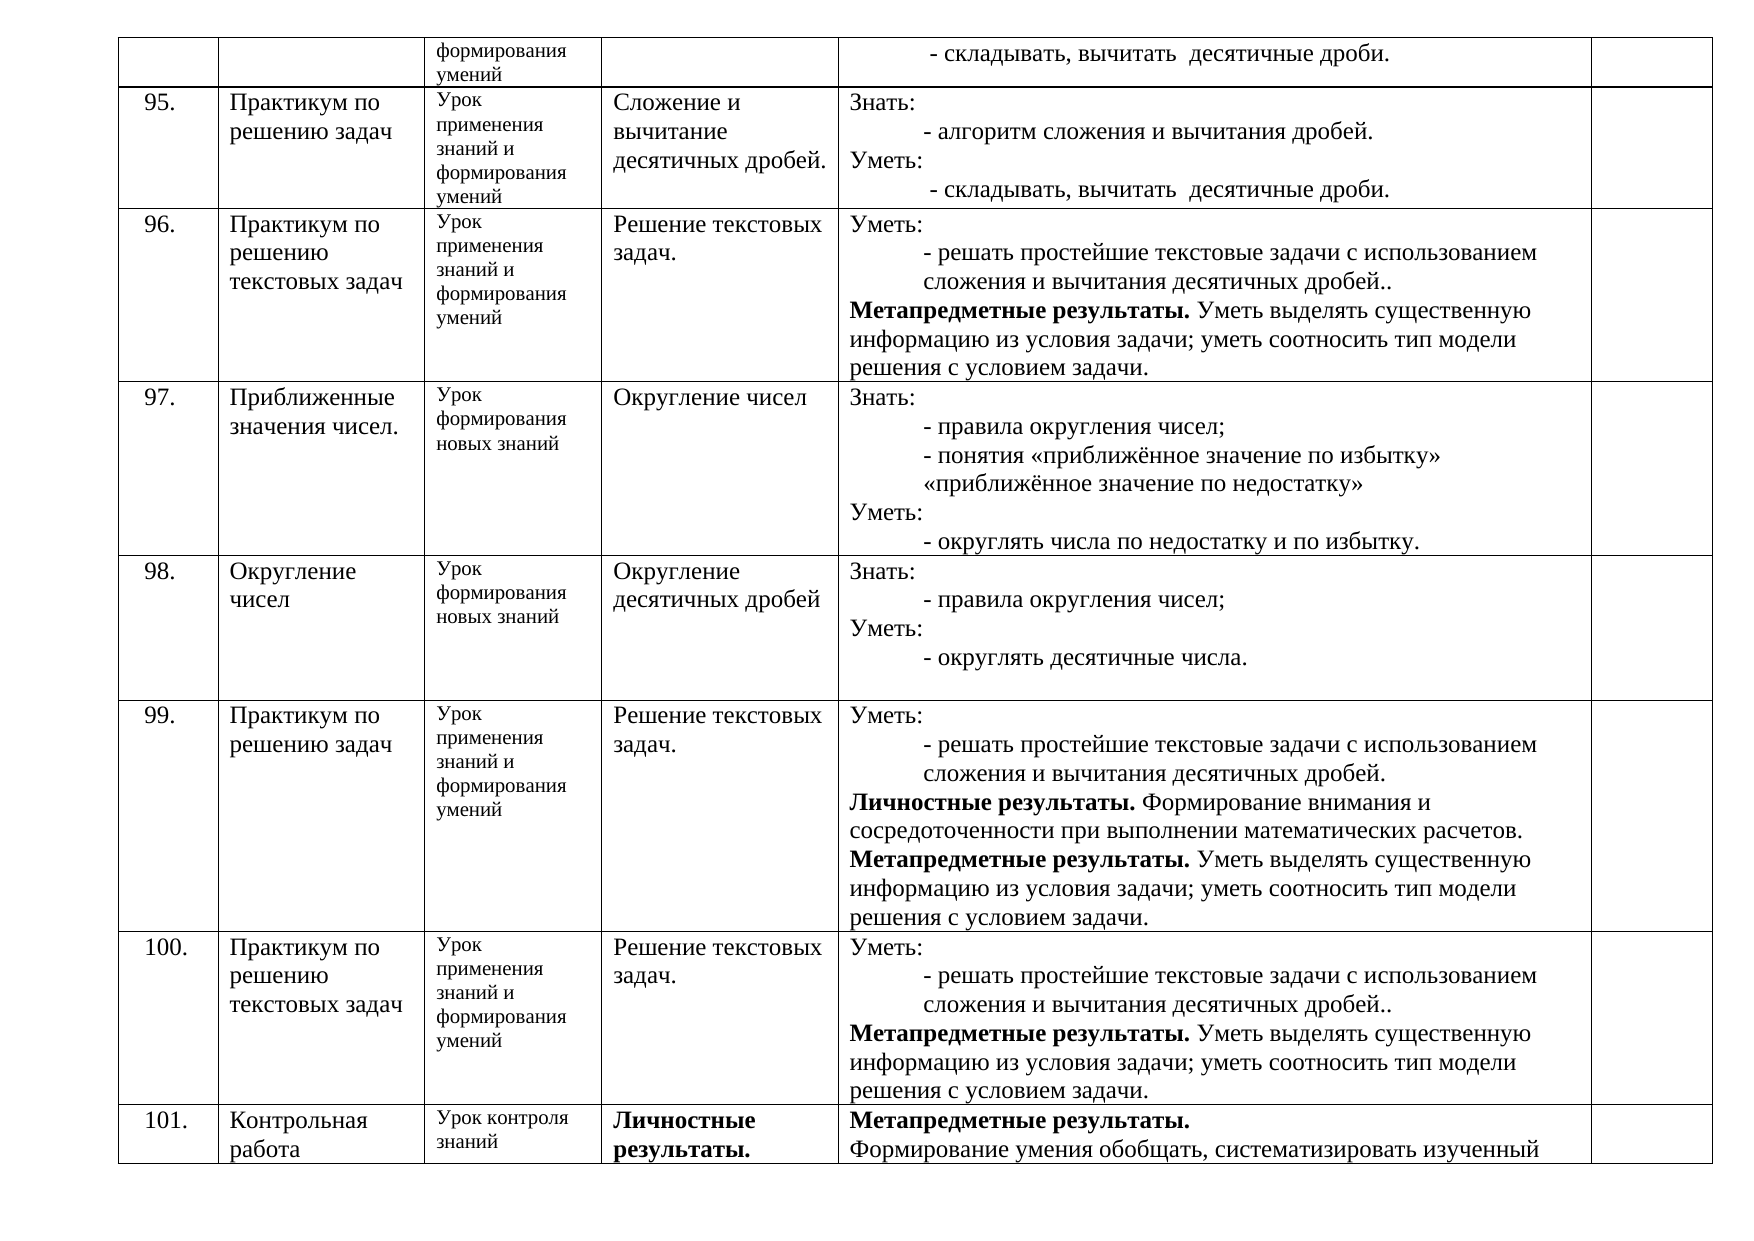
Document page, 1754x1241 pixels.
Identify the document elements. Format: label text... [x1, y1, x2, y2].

table_cell Знать: - правила округления чисел; - понятия «приближённое значение по избытку» «приближённое значение по недостатку» Уметь: - округлять числа по недостатку и по избытку. [839, 382, 1591, 555]
table_cell Практикум по решению текстовых задач [219, 932, 424, 1104]
table_cell [119, 209, 218, 381]
table_cell Уметь: - решать простейшие текстовые задачи с использованием сложения и вычитания десятичных дробей.. Метапредметные результаты. Уметь выделять существенную информацию из условия задачи; уметь соотносить тип модели решения с условием задачи. [839, 932, 1591, 1104]
table_cell Решение текстовых задач. [602, 209, 838, 381]
table_cell [119, 38, 218, 86]
table_cell [1592, 88, 1712, 208]
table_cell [219, 88, 424, 208]
table_cell [1592, 556, 1712, 699]
table_cell Округление чисел [602, 382, 838, 555]
table_cell Решение текстовых задач. [602, 701, 838, 931]
table_cell Уметь: - решать простейшие текстовые задачи с использованием сложения и вычитания десятичных дробей.. Метапредметные результаты. Уметь выделять существенную информацию из условия задачи; уметь соотносить тип модели решения с условием задачи. [839, 209, 1591, 381]
table_cell Знать: - правила округления чисел; Уметь: - округлять десятичные числа. [839, 556, 1591, 699]
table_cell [602, 88, 838, 208]
table_cell [119, 932, 218, 1104]
table_cell Урок применения знаний и формирования умений [425, 932, 601, 1104]
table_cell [425, 88, 601, 208]
table_cell [119, 382, 218, 555]
table_cell Уметь: - решать простейшие текстовые задачи с использованием сложения и вычитания десятичных дробей. Личностные результаты. Формирование внимания и сосредоточенности при выполнении математических расчетов. Метапредметные результаты. Уметь выделять существенную информацию из условия задачи; уметь соотносить тип модели решения с условием задачи. [839, 701, 1591, 931]
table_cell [602, 1105, 838, 1163]
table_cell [219, 38, 424, 86]
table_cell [839, 38, 1591, 86]
table_cell Контрольная работа [219, 1105, 424, 1163]
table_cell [839, 1105, 1591, 1163]
table_cell Урок формирования новых знаний [425, 556, 601, 699]
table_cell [839, 88, 1591, 208]
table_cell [602, 38, 838, 86]
table_cell [1592, 382, 1712, 555]
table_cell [425, 1105, 601, 1163]
table_cell [1592, 38, 1712, 86]
table_cell [119, 701, 218, 931]
table_cell Приближенные значения чисел. [219, 382, 424, 555]
table_cell [1592, 701, 1712, 931]
table_cell [1592, 1105, 1712, 1163]
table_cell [425, 38, 601, 86]
table_cell [1592, 209, 1712, 381]
table_cell Урок формирования новых знаний [425, 382, 601, 555]
table_cell Округление чисел [219, 556, 424, 699]
table_cell [119, 88, 218, 208]
table_cell Решение текстовых задач. [602, 932, 838, 1104]
table_cell Урок применения знаний и формирования умений [425, 701, 601, 931]
table_cell Округление десятичных дробей [602, 556, 838, 699]
table_cell Урок применения знаний и формирования умений [425, 209, 601, 381]
table_cell [119, 1105, 218, 1163]
table_cell Практикум по решению текстовых задач [219, 209, 424, 381]
table_cell [119, 556, 218, 699]
table_cell [1592, 932, 1712, 1104]
table_cell Практикум по решению задач [219, 701, 424, 931]
